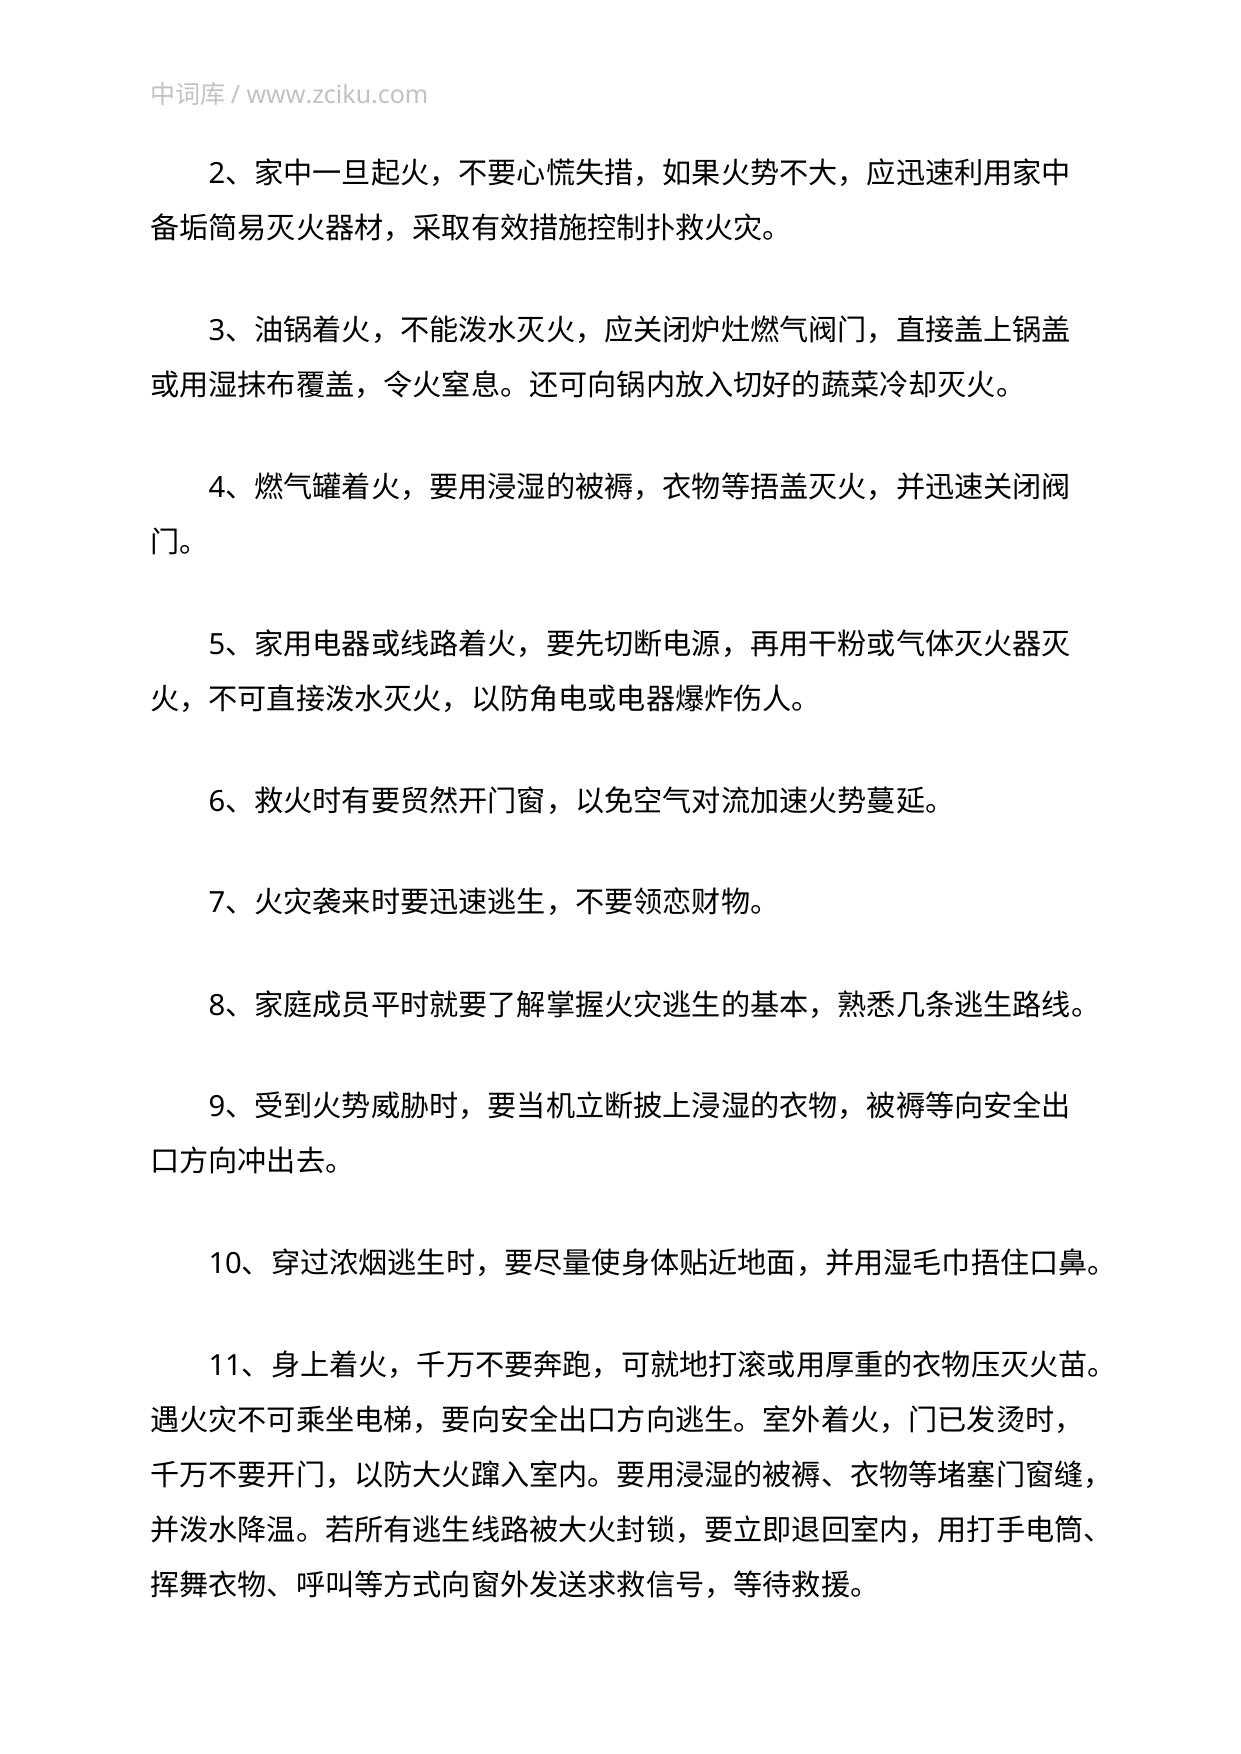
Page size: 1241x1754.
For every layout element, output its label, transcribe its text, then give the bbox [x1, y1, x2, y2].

text 5、家用电器或线路着火，要先切断电源，再用干粉或气体灭火器灭火，不可直接泼水灭火，以防角电或电器爆炸伤人。 [150, 620, 1090, 718]
text 2、家中一旦起火，不要心慌失措，如果火势不大，应迅速利用家中备垢简易灭火器材，采取有效措施控制扑救火灾。 [150, 150, 1090, 247]
text 3、油锅着火，不能泼水灭火，应关闭炉灶燃气阀门，直接盖上锅盖或用湿抹布覆盖，令火窒息。还可向锅内放入切好的蔬菜冷却灭火。 [150, 307, 1090, 404]
text 9、受到火势威胁时，要当机立断披上浸湿的衣物，被褥等向安全出口方向冲出去。 [150, 1083, 1090, 1180]
text 8、家庭成员平时就要了解掌握火灾逃生的基本，熟悉几条逃生路线。 [150, 981, 1090, 1023]
text 7、火灾袭来时要迅速逃生，不要领恋财物。 [150, 879, 1090, 921]
text 6、救火时有要贸然开门窗，以免空气对流加速火势蔓延。 [150, 777, 1090, 819]
text 4、燃气罐着火，要用浸湿的被褥，衣物等捂盖灭火，并迅速关闭阀门。 [150, 463, 1090, 561]
text 10、穿过浓烟逃生时，要尽量使身体贴近地面，并用湿毛巾捂住口鼻。 [150, 1240, 1090, 1282]
text 11、身上着火，千万不要奔跑，可就地打滚或用厚重的衣物压灭火苗。遇火灾不可乘坐电梯，要向安全出口方向逃生。室外着火，门已发烫时，千万不要开门，以防大火蹿入室内。要用浸湿的被褥、衣物等堵塞门窗缝，并泼水降温。若所有逃生线路被大火封锁，要立即退回室内，用打手电筒、挥舞衣物、呼叫等方式向窗外发送求救信号，等待救援。 [150, 1342, 1090, 1604]
